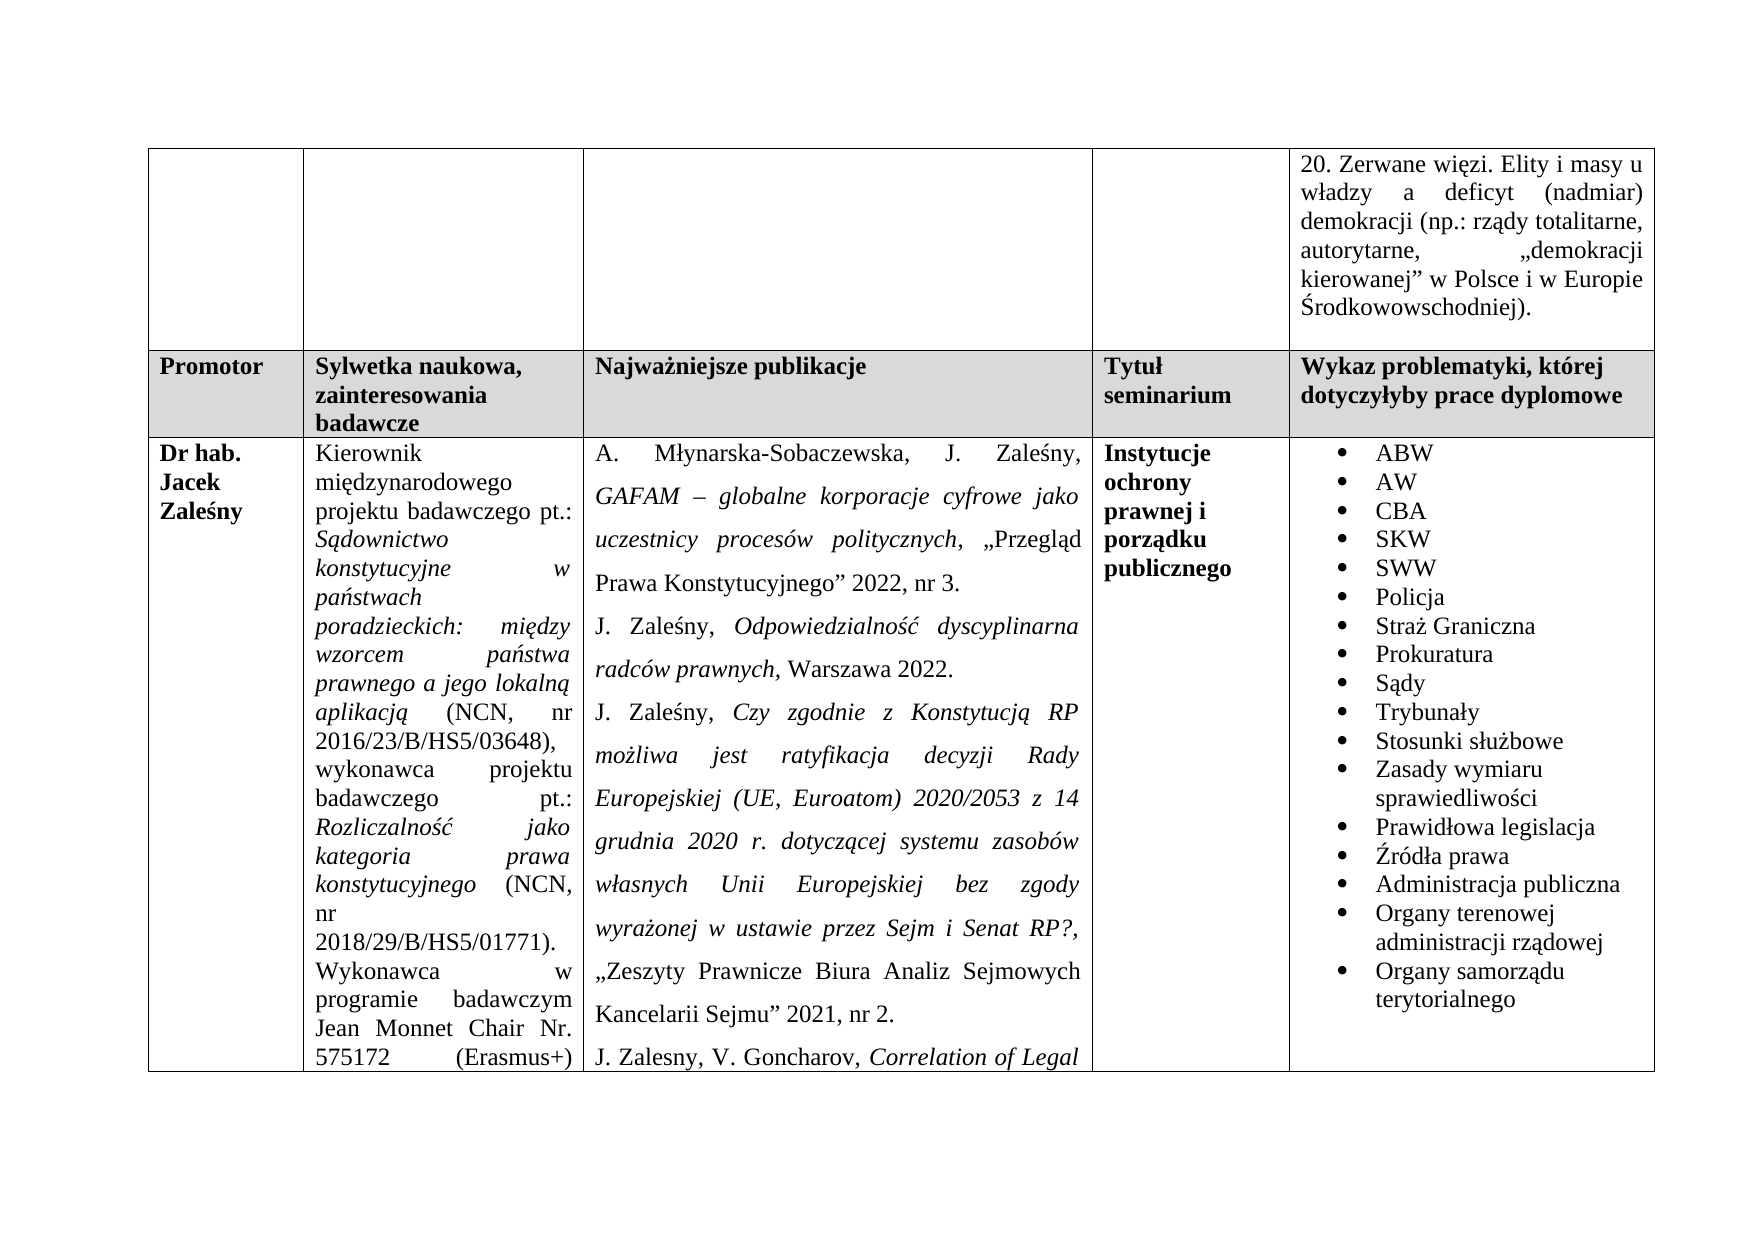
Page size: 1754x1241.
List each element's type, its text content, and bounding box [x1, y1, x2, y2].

table_cell Promotor [149, 351, 303, 437]
table_cell Wykaz problematyki, której dotyczyłyby prace dyplomowe [1290, 351, 1654, 437]
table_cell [584, 438, 1092, 1071]
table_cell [1290, 149, 1654, 350]
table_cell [584, 149, 1092, 350]
table_cell Najważniejsze publikacje [584, 351, 1092, 437]
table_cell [1290, 438, 1654, 1071]
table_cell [1093, 438, 1289, 1071]
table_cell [149, 438, 303, 1071]
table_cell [304, 149, 583, 350]
table_cell Sylwetka naukowa, zainteresowania badawcze [304, 351, 583, 437]
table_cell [304, 438, 583, 1071]
table_cell Tytuł seminarium [1093, 351, 1289, 437]
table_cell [149, 149, 303, 350]
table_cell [1093, 149, 1289, 350]
